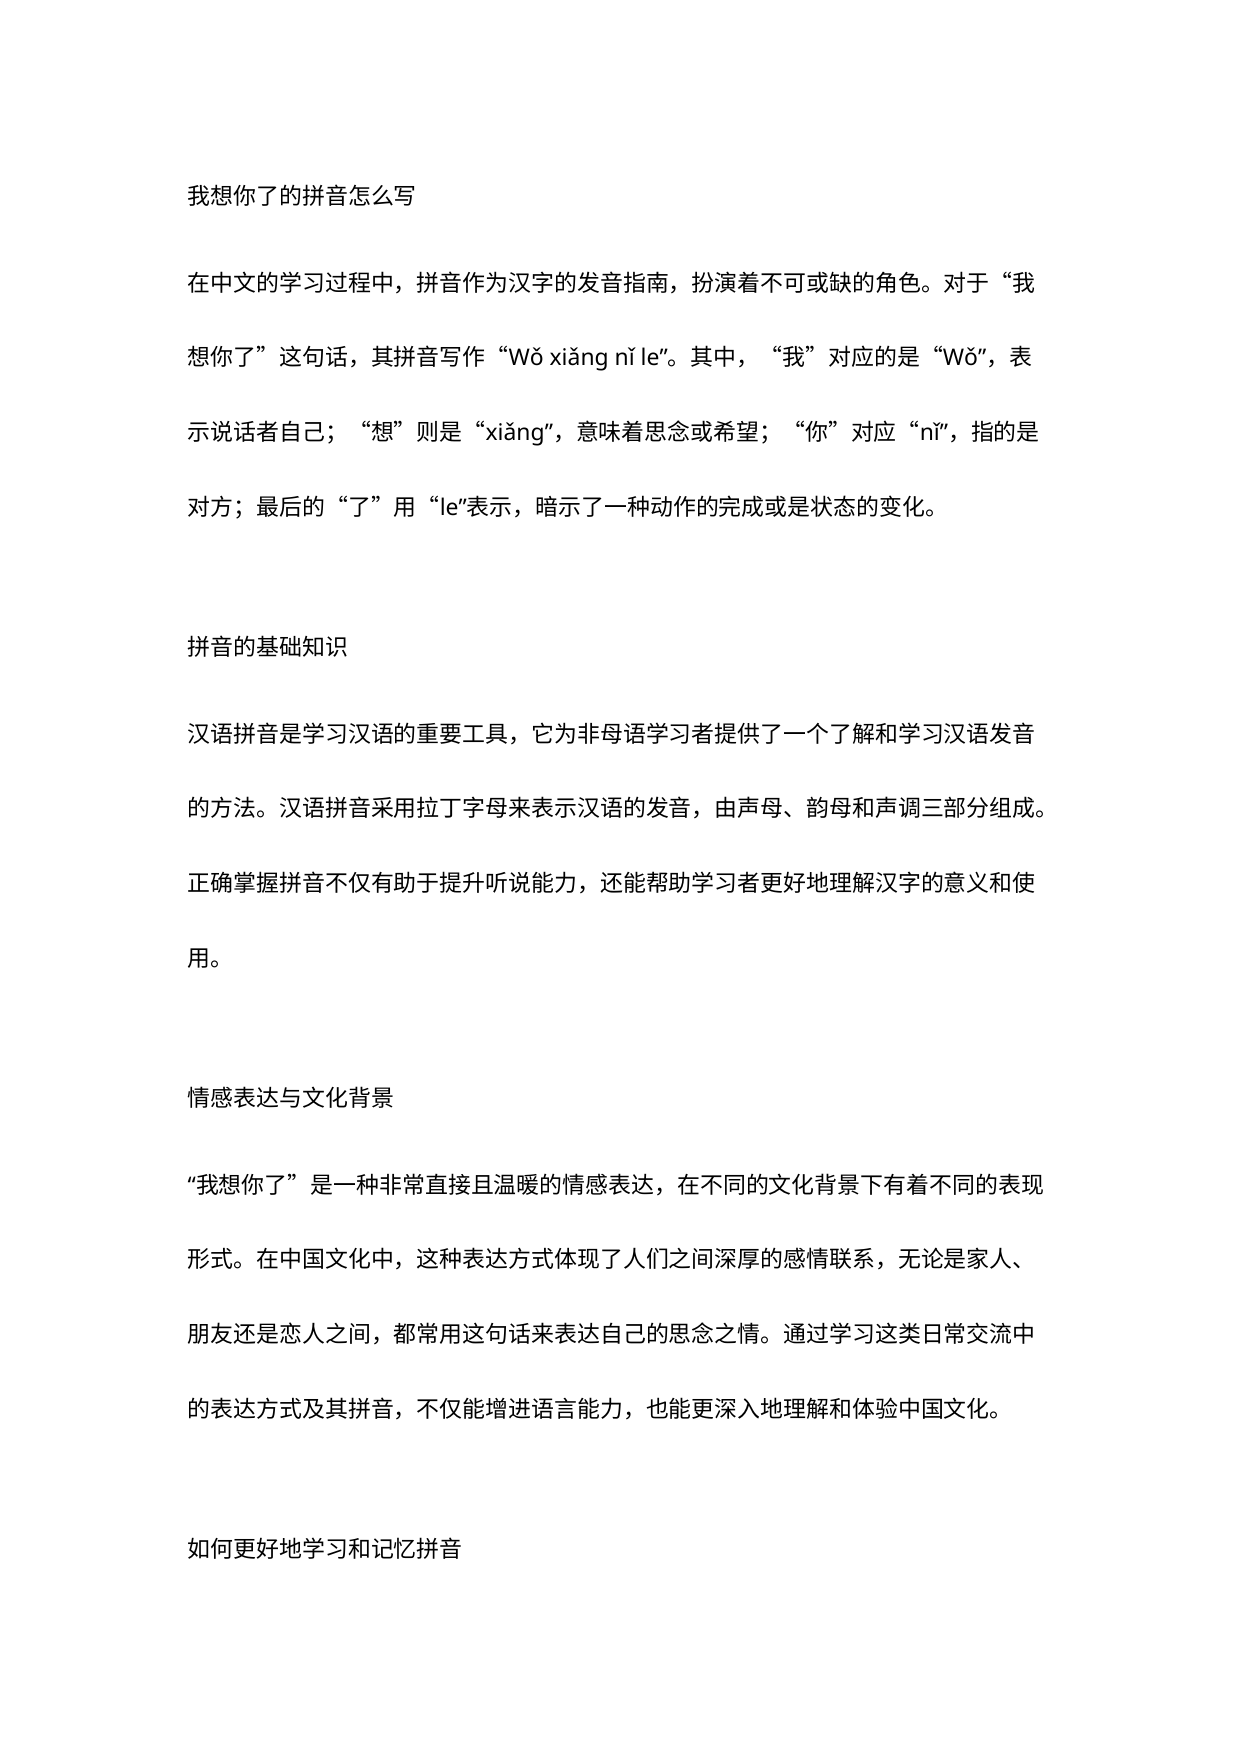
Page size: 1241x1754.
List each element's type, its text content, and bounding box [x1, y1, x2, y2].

text 拼音的基础知识 [187, 613, 1053, 678]
text 我想你了的拼音怎么写 [187, 162, 1053, 227]
text 情感表达与文化背景 [187, 1064, 1053, 1129]
text 如何更好地学习和记忆拼音 [187, 1515, 1053, 1580]
text “我想你了”是一种非常直接且温暖的情感表达，在不同的文化背景下有着不同的表现形式。在中国文化中，这种表达方式体现了人们之间深厚的感情联系，无论是家人、朋友还是恋人之间，都常用这句话来表达自己的思念之情。通过学习这类日常交流中的表达方式及其拼音，不仅能增进语言能力，也能更深入地理解和体验中国文化。 [187, 1151, 1053, 1440]
text 在中文的学习过程中，拼音作为汉字的发音指南，扮演着不可或缺的角色。对于“我想你了”这句话，其拼音写作“Wǒ xiǎng nǐ le”。其中，“我”对应的是“Wǒ”，表示说话者自己；“想”则是“xiǎng”，意味着思念或希望；“你”对应“nǐ”，指的是对方；最后的“了”用“le”表示，暗示了一种动作的完成或是状态的变化。 [187, 248, 1053, 538]
text 汉语拼音是学习汉语的重要工具，它为非母语学习者提供了一个了解和学习汉语发音的方法。汉语拼音采用拉丁字母来表示汉语的发音，由声母、韵母和声调三部分组成。正确掌握拼音不仅有助于提升听说能力，还能帮助学习者更好地理解汉字的意义和使用。 [187, 700, 1053, 989]
